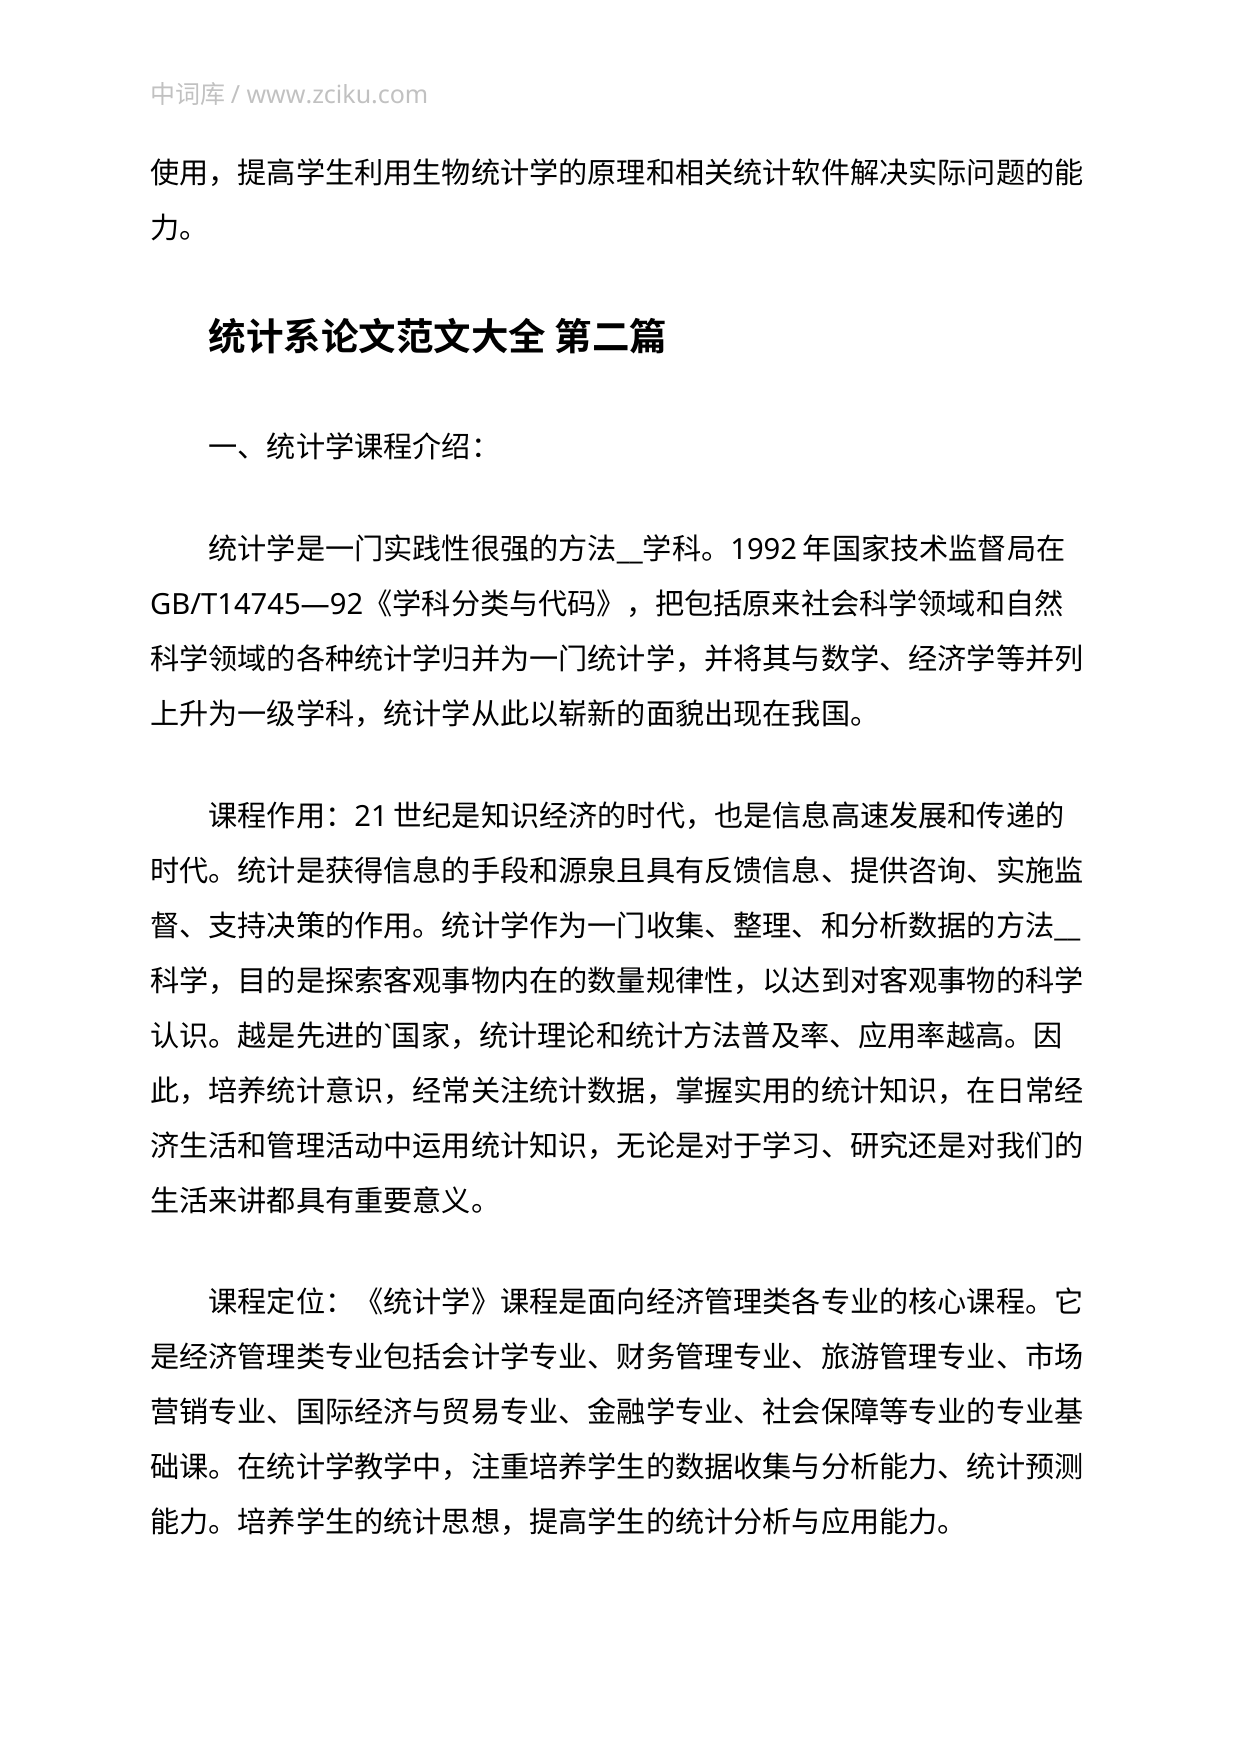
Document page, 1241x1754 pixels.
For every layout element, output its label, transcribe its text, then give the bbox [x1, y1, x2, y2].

text 课程作用：21世纪是知识经济的时代，也是信息高速发展和传递的时代。统计是获得信息的手段和源泉且具有反馈信息、提供咨询、实施监督、支持决策的作用。统计学作为一门收集、整理、和分析数据的方法__科学，目的是探索客观事物内在的数量规律性，以达到对客观事物的科学认识。越是先进的`国家，统计理论和统计方法普及率、应用率越高。因此，培养统计意识，经常关注统计数据，掌握实用的统计知识，在日常经济生活和管理活动中运用统计知识，无论是对于学习、研究还是对我们的生活来讲都具有重要意义。 [150, 792, 1090, 1219]
text 统计学是一门实践性很强的方法__学科。1992年国家技术监督局在GB/T14745—92《学科分类与代码》，把包括原来社会科学领域和自然科学领域的各种统计学归并为一门统计学，并将其与数学、经济学等并列上升为一级学科，统计学从此以崭新的面貌出现在我国。 [150, 526, 1090, 733]
text 课程定位：《统计学》课程是面向经济管理类各专业的核心课程。它是经济管理类专业包括会计学专业、财务管理专业、旅游管理专业、市场营销专业、国际经济与贸易专业、金融学专业、社会保障等专业的专业基础课。在统计学教学中，注重培养学生的数据收集与分析能力、统计预测能力。培养学生的统计思想，提高学生的统计分析与应用能力。 [150, 1279, 1090, 1541]
text 一、统计学课程介绍： [150, 424, 1090, 466]
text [150, 150, 1090, 247]
text 统计系论文范文大全 第二篇 [150, 307, 1090, 361]
